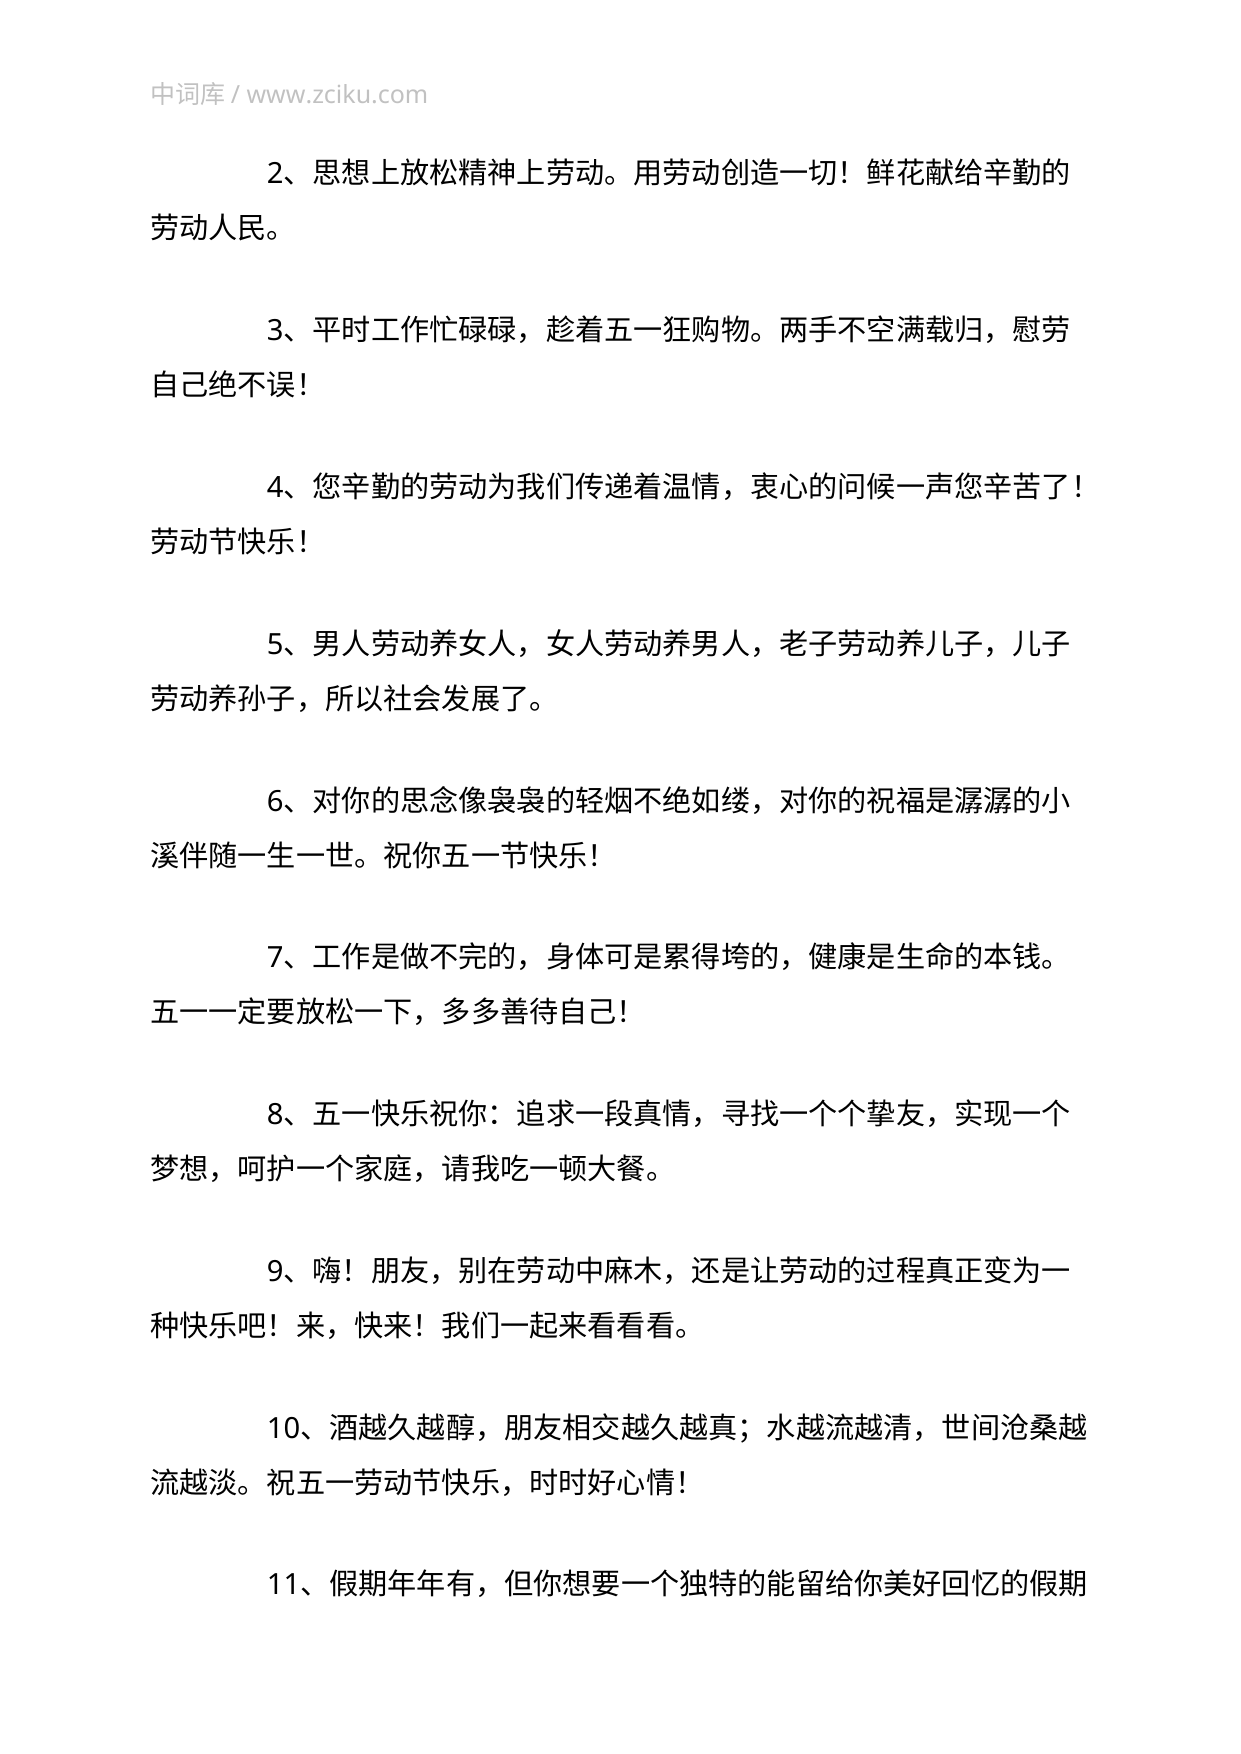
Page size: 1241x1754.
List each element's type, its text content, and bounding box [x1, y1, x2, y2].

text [150, 1561, 1090, 1603]
text 7、工作是做不完的，身体可是累得垮的，健康是生命的本钱。五一一定要放松一下，多多善待自己！ [150, 934, 1090, 1031]
text 10、酒越久越醇，朋友相交越久越真；水越流越清，世间沧桑越流越淡。祝五一劳动节快乐，时时好心情！ [150, 1404, 1090, 1501]
text 5、男人劳动养女人，女人劳动养男人，老子劳动养儿子，儿子劳动养孙子，所以社会发展了。 [150, 620, 1090, 718]
text 6、对你的思念像袅袅的轻烟不绝如缕，对你的祝福是潺潺的小溪伴随一生一世。祝你五一节快乐！ [150, 777, 1090, 874]
text 3、平时工作忙碌碌，趁着五一狂购物。两手不空满载归，慰劳自己绝不误！ [150, 307, 1090, 404]
text 4、您辛勤的劳动为我们传递着温情，衷心的问候一声您辛苦了！劳动节快乐！ [150, 463, 1090, 561]
text 9、嗨！朋友，别在劳动中麻木，还是让劳动的过程真正变为一种快乐吧！来，快来！我们一起来看看看。 [150, 1247, 1090, 1345]
text 2、思想上放松精神上劳动。用劳动创造一切！鲜花献给辛勤的劳动人民。 [150, 150, 1090, 247]
text 8、五一快乐祝你：追求一段真情，寻找一个个挚友，实现一个梦想，呵护一个家庭，请我吃一顿大餐。 [150, 1091, 1090, 1188]
